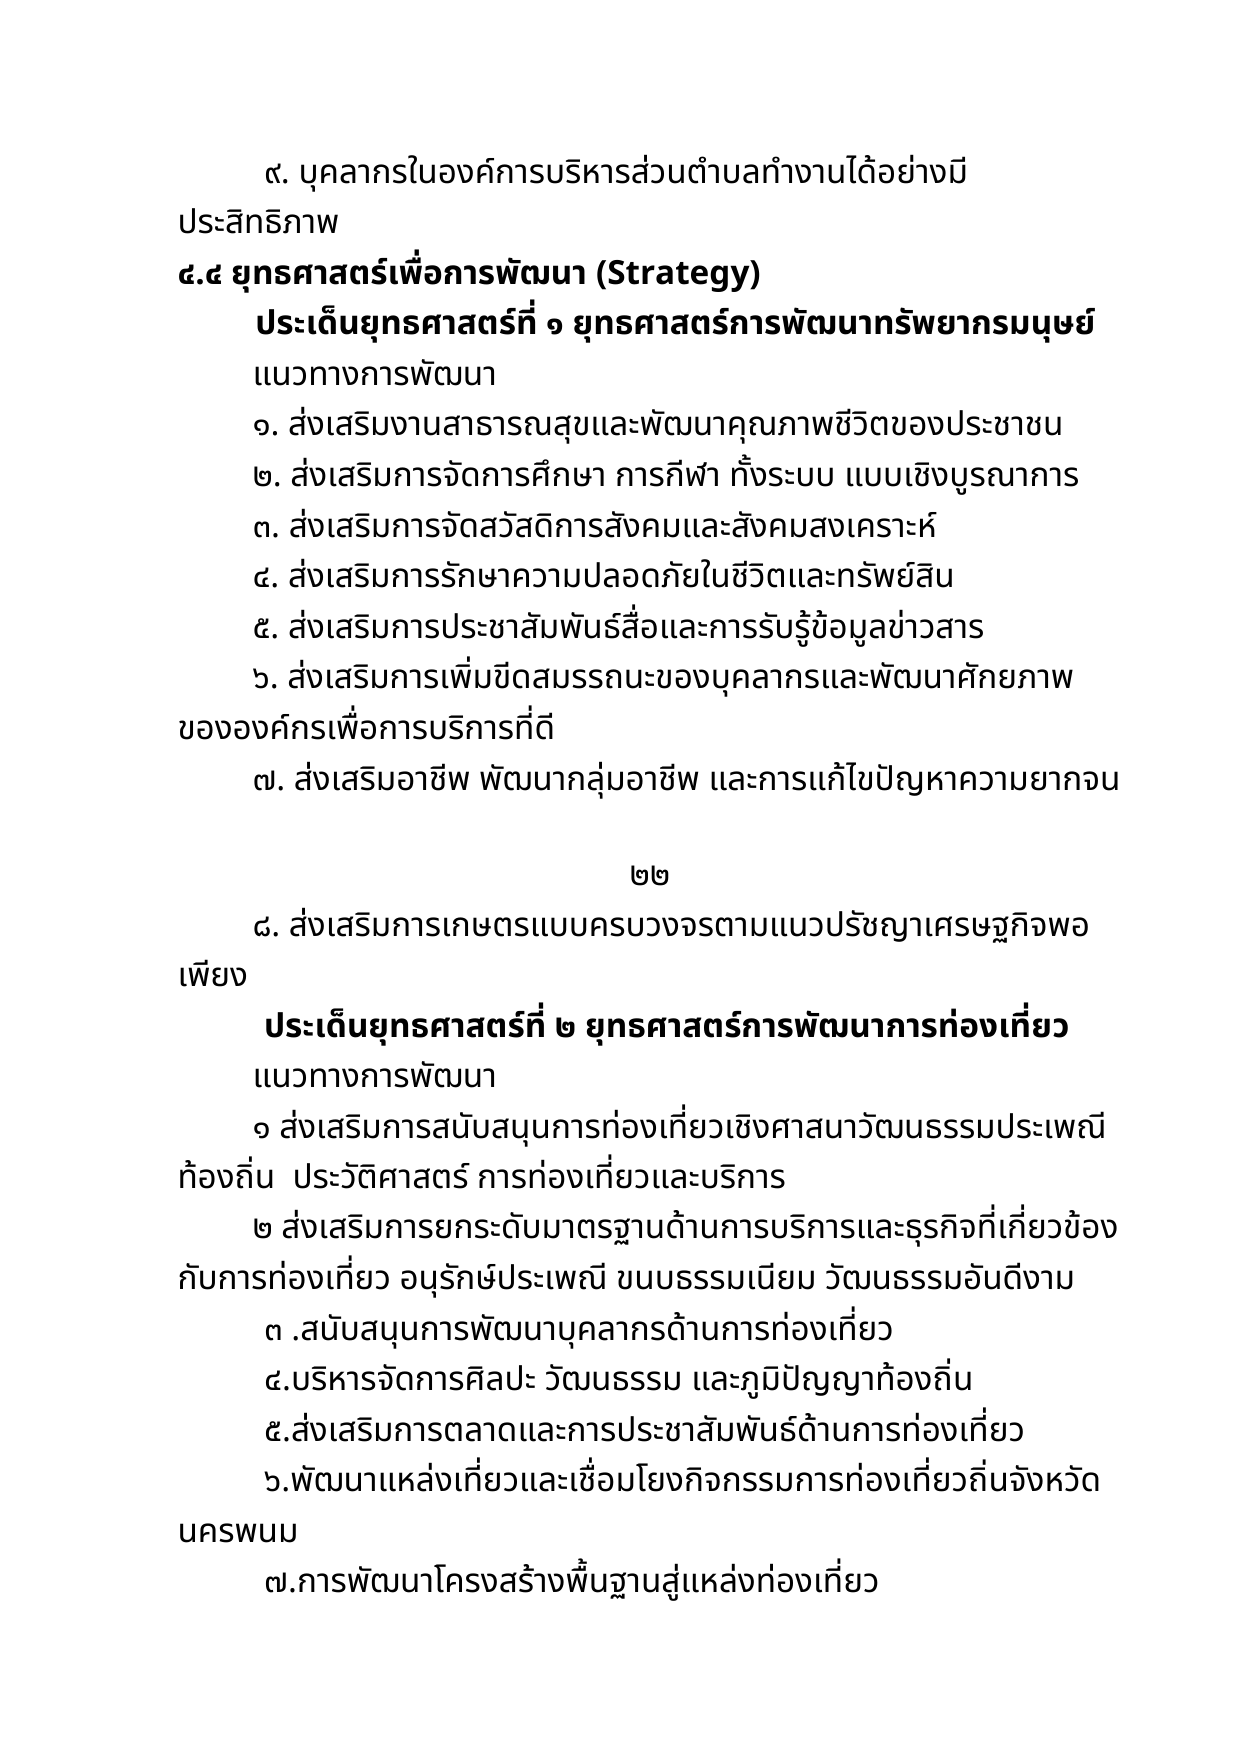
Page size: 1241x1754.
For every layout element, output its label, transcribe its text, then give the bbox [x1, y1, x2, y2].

text ๙. บุคลากรในองค์การบริหารส่วนตำบลทำงานได้อย่างมีประสิทธิภาพ [177, 148, 1122, 249]
text ๒๒ [177, 850, 1122, 901]
text ๔.๔ ยุทธศาสตร์เพื่อการพัฒนา (Strategy) [177, 249, 1122, 299]
text ๗.การพัฒนาโครงสร้างพื้นฐานสู่แหล่งท่องเที่ยว [177, 1557, 1122, 1608]
text ๖. ส่งเสริมการเพิ่มขีดสมรรถนะของบุคลากรและพัฒนาศักยภาพขององค์กรเพื่อการบริการที่ดี [177, 653, 1122, 754]
text แนวทางการพัฒนา [177, 350, 1122, 400]
text ๕. ส่งเสริมการประชาสัมพันธ์สื่อและการรับรู้ข้อมูลข่าวสาร [177, 603, 1122, 653]
text ๕.ส่งเสริมการตลาดและการประชาสัมพันธ์ด้านการท่องเที่ยว [177, 1406, 1122, 1456]
text ๓ .สนับสนุนการพัฒนาบุคลากรด้านการท่องเที่ยว [177, 1304, 1122, 1355]
text ๒. ส่งเสริมการจัดการศึกษา การกีฬา ทั้งระบบ แบบเชิงบูรณาการ [177, 451, 1122, 501]
text ๖.พัฒนาแหล่งเที่ยวและเชื่อมโยงกิจกรรมการท่องเที่ยวถิ่นจังหวัดนครพนม [177, 1456, 1122, 1557]
text ๑ ส่งเสริมการสนับสนุนการท่องเที่ยวเชิงศาสนาวัฒนธรรมประเพณีท้องถิ่น ประวัติศาสตร์ การท่องเที่ยวและบริการ [177, 1103, 1122, 1203]
text แนวทางการพัฒนา [177, 1052, 1122, 1103]
text ประเด็นยุทธศาสตร์ที่ ๑ ยุทธศาสตร์การพัฒนาทรัพยากรมนุษย์ [177, 299, 1122, 350]
text ๔. ส่งเสริมการรักษาความปลอดภัยในชีวิตและทรัพย์สิน [177, 552, 1122, 603]
text ๑. ส่งเสริมงานสาธารณสุขและพัฒนาคุณภาพชีวิตของประชาชน [177, 400, 1122, 451]
text ประเด็นยุทธศาสตร์ที่ ๒ ยุทธศาสตร์การพัฒนาการท่องเที่ยว [177, 1002, 1122, 1052]
text ๗. ส่งเสริมอาชีพ พัฒนากลุ่มอาชีพ และการแก้ไขปัญหาความยากจน [177, 754, 1122, 805]
text ๘. ส่งเสริมการเกษตรแบบครบวงจรตามแนวปรัชญาเศรษฐกิจพอเพียง [177, 901, 1122, 1002]
text ๒ ส่งเสริมการยกระดับมาตรฐานด้านการบริการและธุรกิจที่เกี่ยวข้องกับการท่องเที่ยว อนุรักษ์ประเพณี ขนบธรรมเนียม วัฒนธรรมอันดีงาม [177, 1203, 1122, 1304]
text ๔.บริหารจัดการศิลปะ วัฒนธรรม และภูมิปัญญาท้องถิ่น [177, 1355, 1122, 1406]
text ๓. ส่งเสริมการจัดสวัสดิการสังคมและสังคมสงเคราะห์ [177, 501, 1122, 552]
